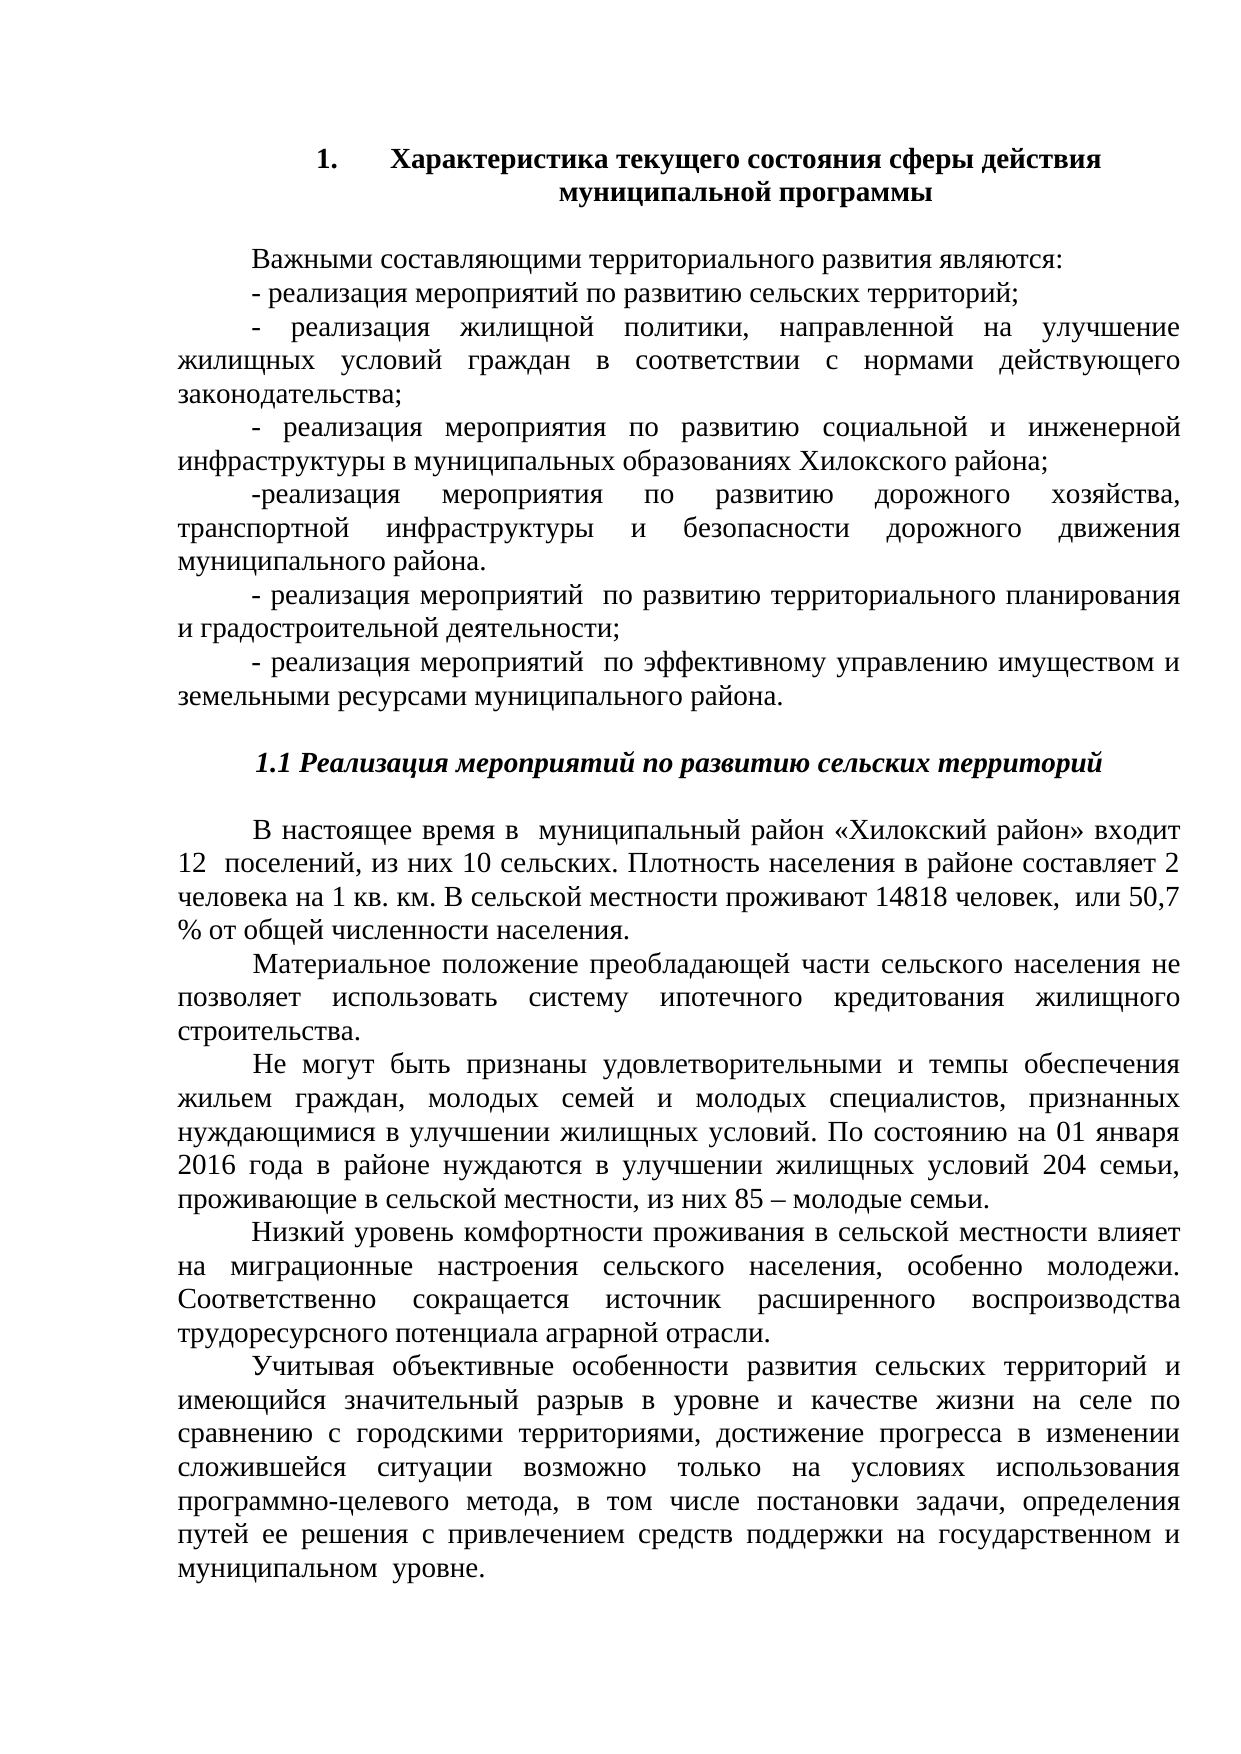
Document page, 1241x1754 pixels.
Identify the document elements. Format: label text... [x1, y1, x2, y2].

text - реализация мероприятий по развитию территориального планирования и градостроительной деятельности; [177, 577, 1181, 644]
text Материальное положение преобладающей части сельского населения не позволяет использовать систему ипотечного кредитования жилищного строительства. [177, 946, 1181, 1047]
text Низкий уровень комфортности проживания в сельской местности влияет на миграционные настроения сельского населения, особенно молодежи. Соответственно сокращается источник расширенного воспроизводства трудоресурсного потенциала аграрной отрасли. [177, 1214, 1181, 1348]
text - реализация жилищной политики, направленной на улучшение жилищных условий граждан в соответствии с нормами действующего законодательства; [177, 309, 1181, 409]
text - реализация мероприятий по эффективному управлению имуществом и земельными ресурсами муниципального района. [177, 644, 1181, 711]
text - реализация мероприятий по развитию сельских территорий; [177, 275, 1181, 309]
text Учитывая объективные особенности развития сельских территорий и имеющийся значительный разрыв в уровне и качестве жизни на селе по сравнению с городскими территориями, достижение прогресса в изменении сложившейся ситуации возможно только на условиях использования программно-целевого метода, в том числе постановки задачи, определения путей ее решения с привлечением средств поддержки на государственном и муниципальном уровне. [177, 1348, 1181, 1583]
list Характеристика текущего состояния сферы действия муниципальной программы [236, 141, 1181, 208]
text Важными составляющими территориального развития являются: [177, 242, 1181, 275]
text -реализация мероприятия по развитию дорожного хозяйства, транспортной инфраструктуры и безопасности дорожного движения муниципального района. [177, 476, 1181, 577]
text В настоящее время в муниципальный район «Хилокский район» входит 12 поселений, из них 10 сельских. Плотность населения в районе составляет 2 человека на 1 кв. км. В сельской местности проживают 14818 человек, или 50,7 % от общей численности населения. [177, 812, 1181, 946]
text Не могут быть признаны удовлетворительными и темпы обеспечения жильем граждан, молодых семей и молодых специалистов, признанных нуждающимися в улучшении жилищных условий. По состоянию на 01 января 2016 года в районе нуждаются в улучшении жилищных условий 204 семьи, проживающие в сельской местности, из них 85 – молодые семьи. [177, 1047, 1181, 1214]
text - реализация мероприятия по развитию социальной и инженерной инфраструктуры в муниципальных образованиях Хилокского района; [177, 409, 1181, 476]
text 1.1 Реализация мероприятий по развитию сельских территорий [177, 745, 1181, 778]
